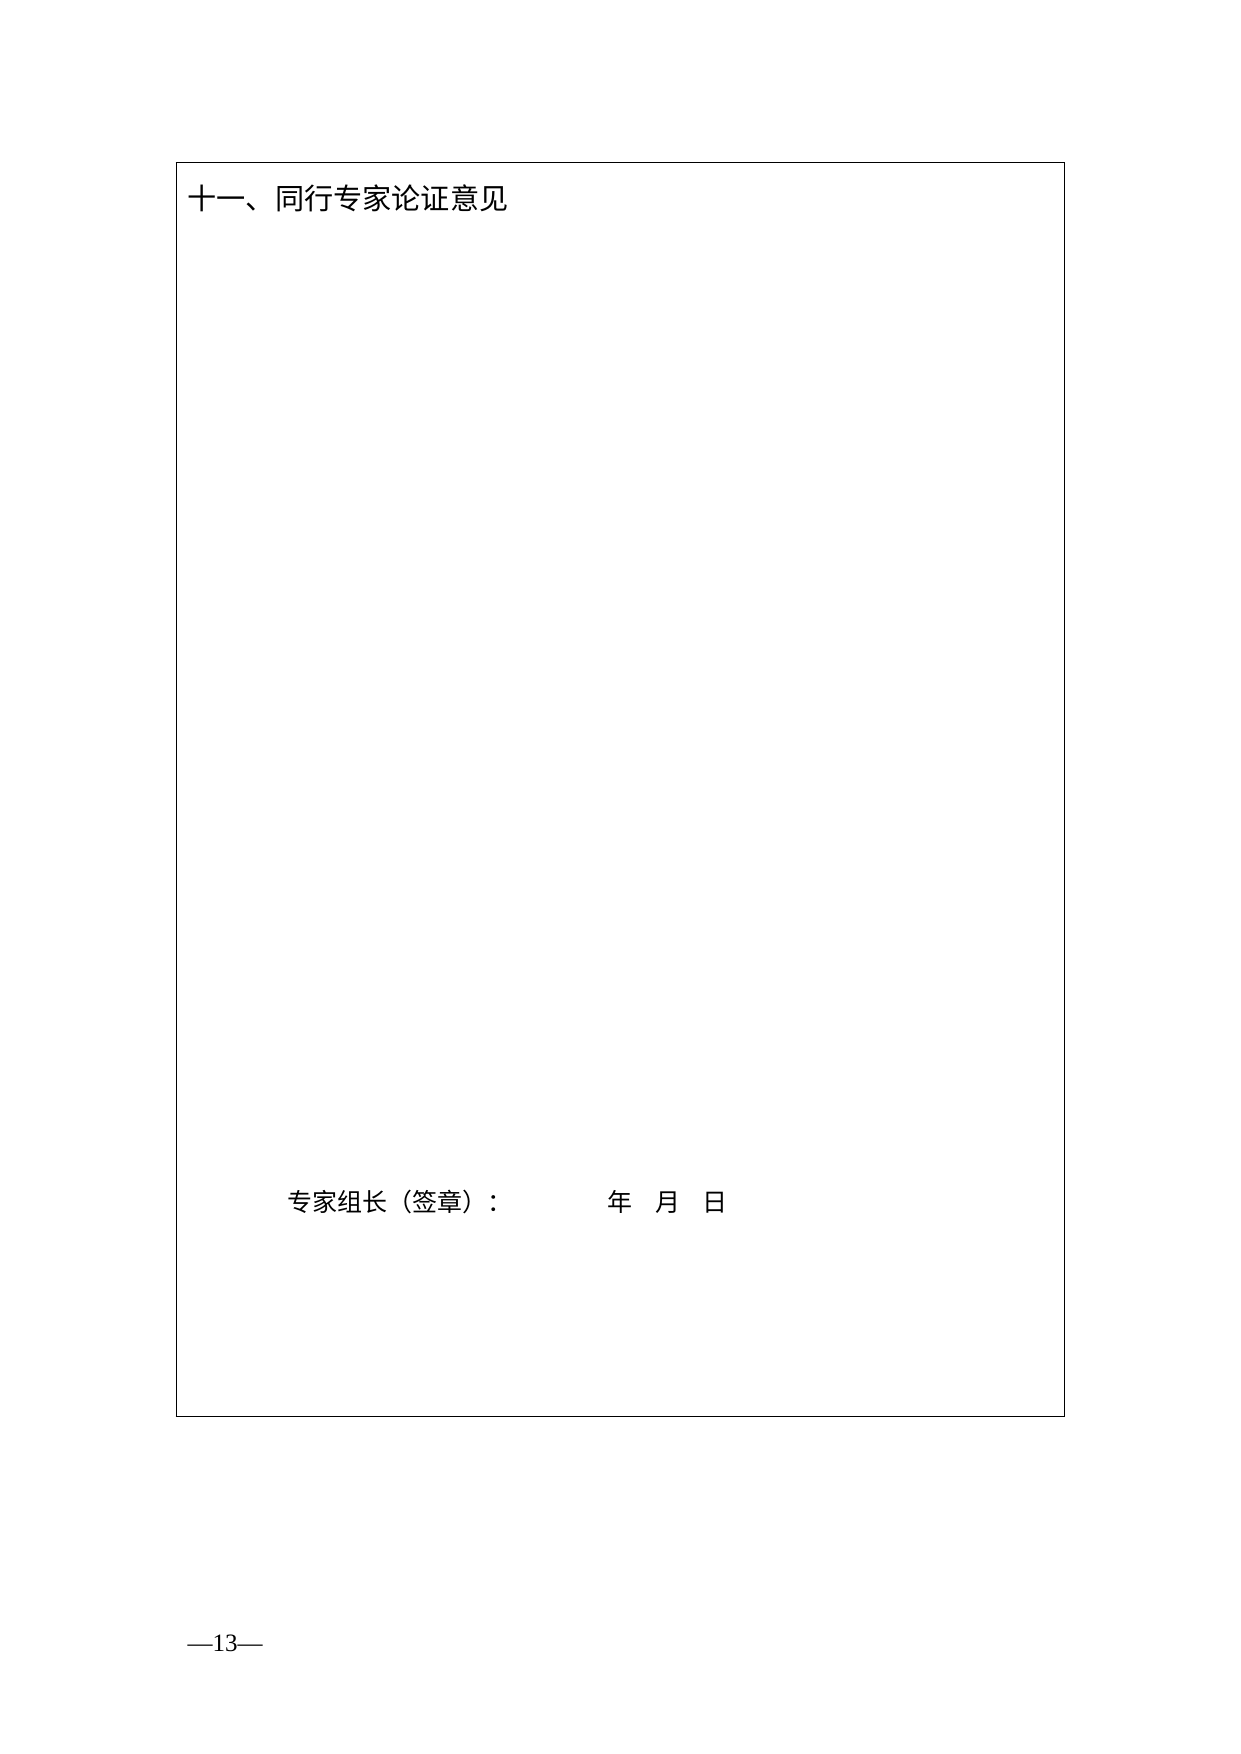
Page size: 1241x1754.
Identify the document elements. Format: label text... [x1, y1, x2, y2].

table_header 十一、同行专家论证意见 专家组长（签章）： 年 月 日 [177, 163, 1064, 1416]
